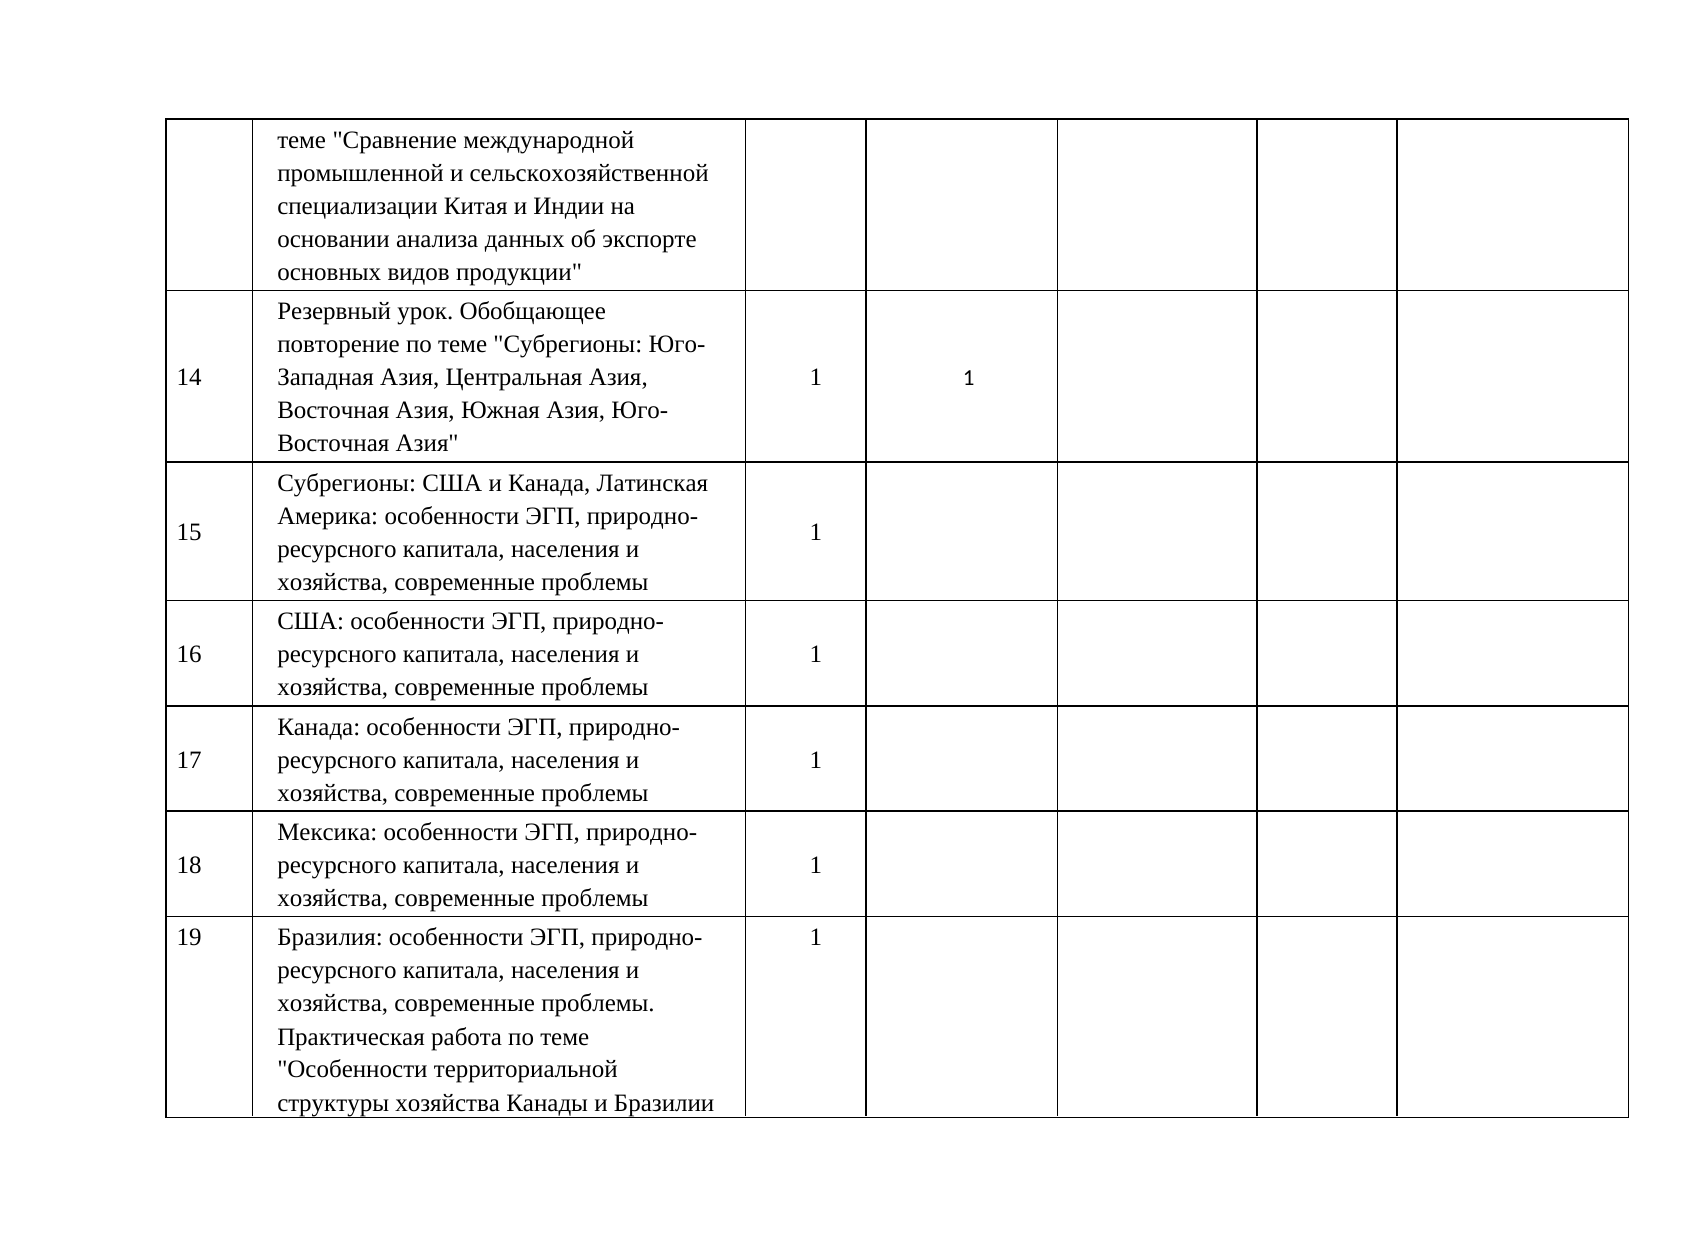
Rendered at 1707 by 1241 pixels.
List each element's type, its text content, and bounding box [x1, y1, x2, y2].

table_cell 1 [867, 291, 1057, 461]
table_cell [1058, 917, 1256, 1116]
table_cell [1398, 812, 1628, 916]
table_cell [1258, 917, 1396, 1116]
table_cell США: особенности ЭГП, природно-ресурсного капитала, населения и хозяйства, современные проблемы [253, 601, 745, 705]
table_cell [1058, 291, 1256, 461]
table_cell [1258, 463, 1396, 599]
table_cell [867, 463, 1057, 599]
table_cell [1398, 917, 1628, 1116]
table_cell [1398, 463, 1628, 599]
table_cell [867, 601, 1057, 705]
table_cell [1258, 601, 1396, 705]
table_cell 18 [167, 812, 252, 916]
table_cell [867, 812, 1057, 916]
table_cell [867, 917, 1057, 1116]
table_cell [253, 917, 745, 1116]
table_cell 1 [746, 812, 865, 916]
table_cell 1 [746, 291, 865, 461]
table_cell [1058, 601, 1256, 705]
table_cell 15 [167, 463, 252, 599]
table_cell [1258, 120, 1396, 289]
table_cell [1398, 291, 1628, 461]
table_cell [1058, 463, 1256, 599]
table_cell Резервный урок. Обобщающее повторение по теме "Субрегионы: Юго-Западная Азия, Центральная Азия, Восточная Азия, Южная Азия, Юго-Восточная Азия" [253, 291, 745, 461]
table_cell Канада: особенности ЭГП, природно-ресурсного капитала, населения и хозяйства, современные проблемы [253, 707, 745, 810]
table_cell 14 [167, 291, 252, 461]
table_cell 1 [746, 601, 865, 705]
table_cell [1058, 707, 1256, 810]
table_cell [1258, 707, 1396, 810]
table_cell [867, 120, 1057, 289]
table_cell [1398, 601, 1628, 705]
table_cell 1 [1058, 120, 1256, 289]
table_cell [1398, 120, 1628, 289]
table_cell 13 [167, 120, 252, 289]
table_cell 16 [167, 601, 252, 705]
table_cell [1258, 812, 1396, 916]
table_cell 1 [746, 463, 865, 599]
table_cell [867, 707, 1057, 810]
table_cell 17 [167, 707, 252, 810]
table_cell Субрегионы: США и Канада, Латинская Америка: особенности ЭГП, природно-ресурсного капитала, населения и хозяйства, современные проблемы [253, 463, 745, 599]
table_cell 1 [746, 917, 865, 1116]
table_cell Мексика: особенности ЭГП, природно-ресурсного капитала, населения и хозяйства, современные проблемы [253, 812, 745, 916]
table_cell [1398, 707, 1628, 810]
table_cell 1 [746, 707, 865, 810]
table_cell 1 [746, 120, 865, 289]
table_cell 19 [167, 917, 252, 1116]
table_cell [1258, 291, 1396, 461]
table_cell [1058, 812, 1256, 916]
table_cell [253, 120, 745, 289]
